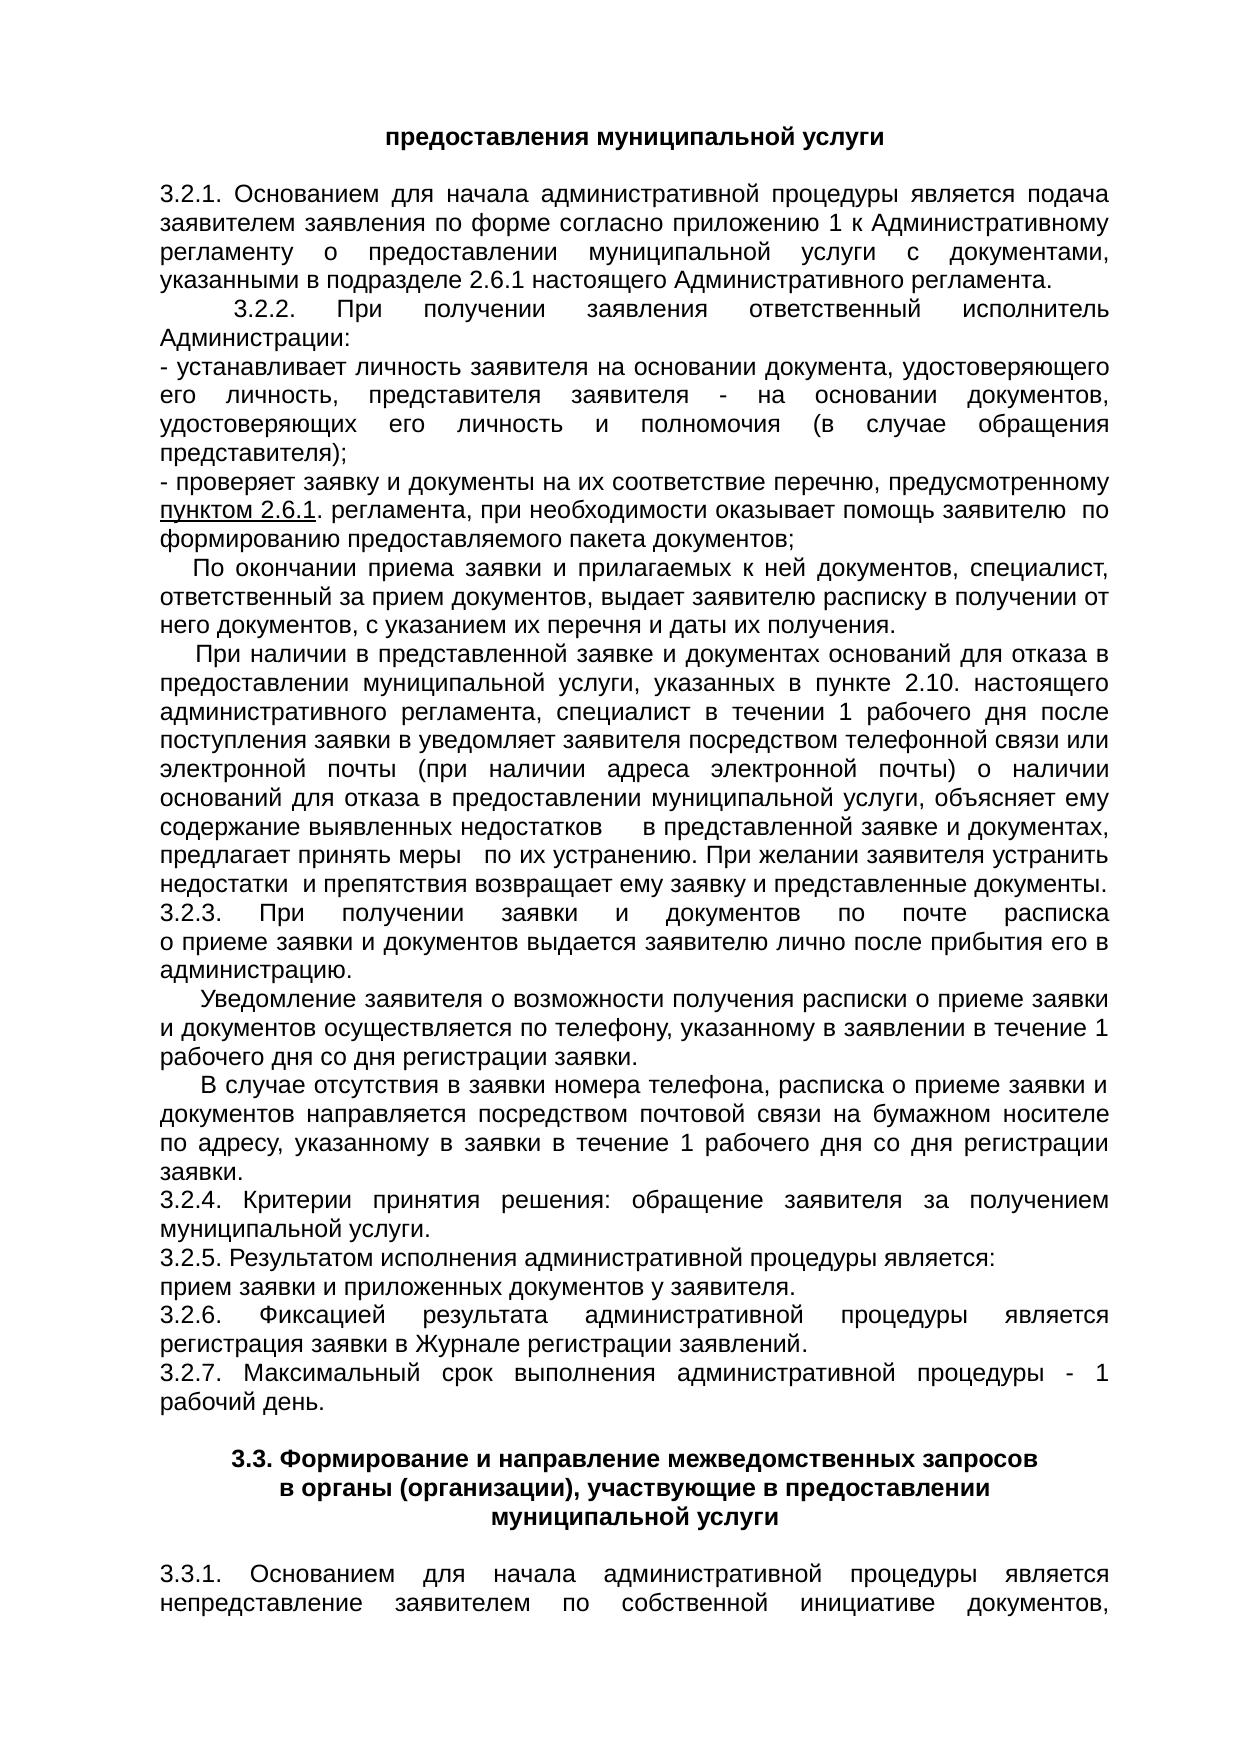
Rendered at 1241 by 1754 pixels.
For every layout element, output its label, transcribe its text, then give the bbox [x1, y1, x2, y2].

text По окончании приема заявки и прилагаемых к ней документов, специалист, ответственный за прием документов, выдает заявителю расписку в получении от него документов, с указанием их перечня и даты их получения. [159, 553, 1110, 639]
text При наличии в представленной заявке и документах оснований для отказа в предоставлении муниципальной услуги, указанных в пункте 2.10. настоящего административного регламента, специалист в течении 1 рабочего дня после поступления заявки в уведомляет заявителя посредством телефонной связи или электронной почты (при наличии адреса электронной почты) о наличии оснований для отказа в предоставлении муниципальной услуги, объясняет ему содержание выявленных недостатков в представленной заявке и документах, предлагает принять меры по их устранению. При желании заявителя устранить недостатки и препятствия возвращает ему заявку и представленные документы. [159, 639, 1110, 898]
text в органы (организации), участвующие в предоставлении [159, 1473, 1110, 1502]
text 3.2.4. Критерии принятия решения: обращение заявителя за получением муниципальной услуги. [159, 1186, 1110, 1243]
text 3.2.1. Основанием для начала административной процедуры является подача заявителем заявления по форме согласно приложению 1 к Административному регламенту о предоставлении муниципальной услуги с документами, указанными в подразделе 2.6.1 настоящего Административного регламента. [159, 179, 1110, 294]
text 3.3. Формирование и направление межведомственных запросов [159, 1444, 1110, 1473]
text - проверяет заявку и документы на их соответствие перечню, предусмотренному пунктом 2.6.1. регламента, при необходимости оказывает помощь заявителю по формированию предоставляемого пакета документов; [159, 467, 1110, 553]
text 3.2.2. При получении заявления ответственный исполнитель Администрации: [159, 294, 1110, 352]
text 3.2.6. Фиксацией результата административной процедуры является регистрация заявки в Журнале регистрации заявлений. [159, 1301, 1110, 1358]
text Уведомление заявителя о возможности получения расписки о приеме заявки и документов осуществляется по телефону, указанному в заявлении в течение 1 рабочего дня со дня регистрации заявки. [159, 984, 1110, 1071]
text - устанавливает личность заявителя на основании документа, удостоверяющего его личность, представителя заявителя - на основании документов, удостоверяющих его личность и полномочия (в случае обращения представителя); [159, 352, 1110, 467]
text муниципальной услуги [159, 1502, 1110, 1531]
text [159, 122, 1110, 151]
text 3.2.7. Максимальный срок выполнения административной процедуры - 1 рабочий день. [159, 1358, 1110, 1416]
text прием заявки и приложенных документов у заявителя. [159, 1272, 1110, 1301]
text 3.2.5. Результатом исполнения административной процедуры является: [159, 1243, 1110, 1272]
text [159, 1559, 1110, 1617]
text В случае отсутствия в заявки номера телефона, расписка о приеме заявки и документов направляется посредством почтовой связи на бумажном носителе по адресу, указанному в заявки в течение 1 рабочего дня со дня регистрации заявки. [159, 1071, 1110, 1186]
text 3.2.3. При получении заявки и документов по почте расписка о приеме заявки и документов выдается заявителю лично после прибытия его в администрацию. [159, 898, 1110, 984]
